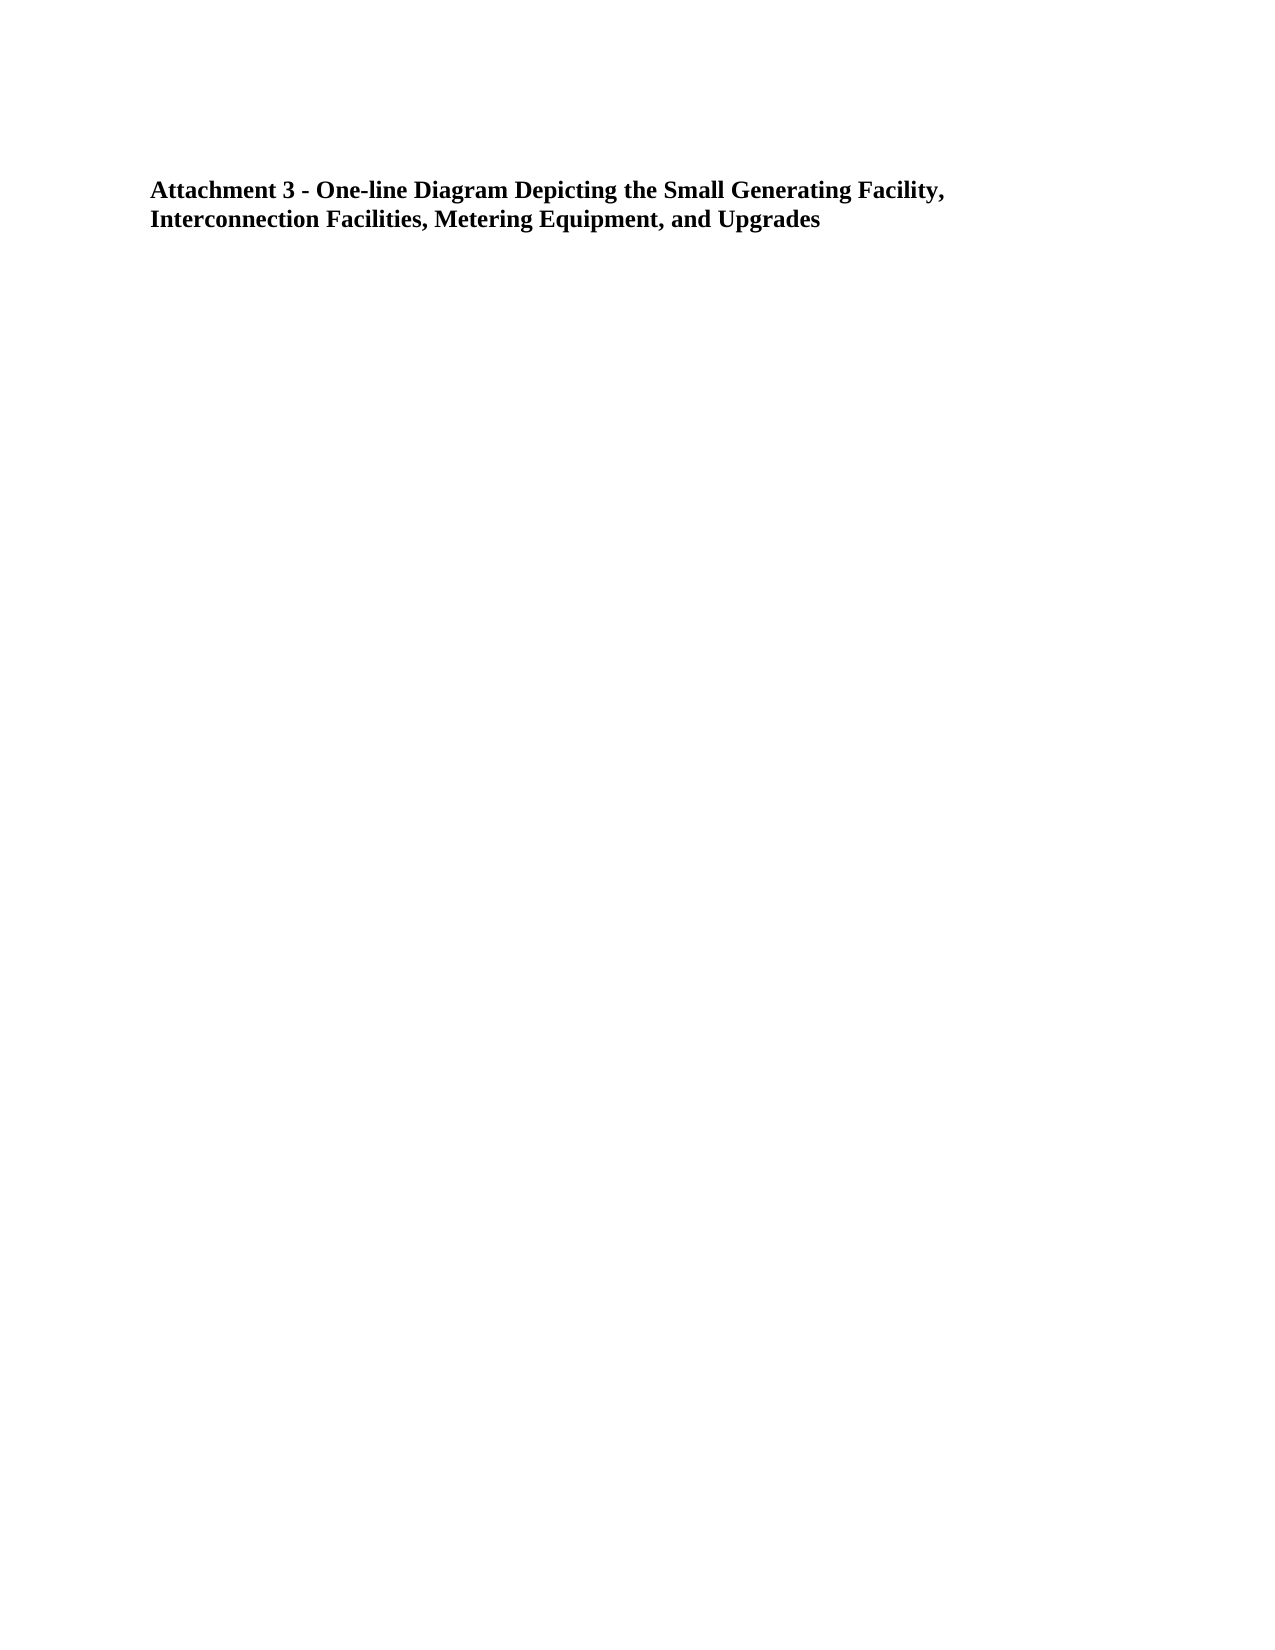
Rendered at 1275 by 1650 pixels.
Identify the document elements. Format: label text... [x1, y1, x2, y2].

text Attachment 3 - One-line Diagram Depicting the Small Generating Facility, Interconnection Facilities, Metering Equipment, and Upgrades [150, 175, 1059, 232]
